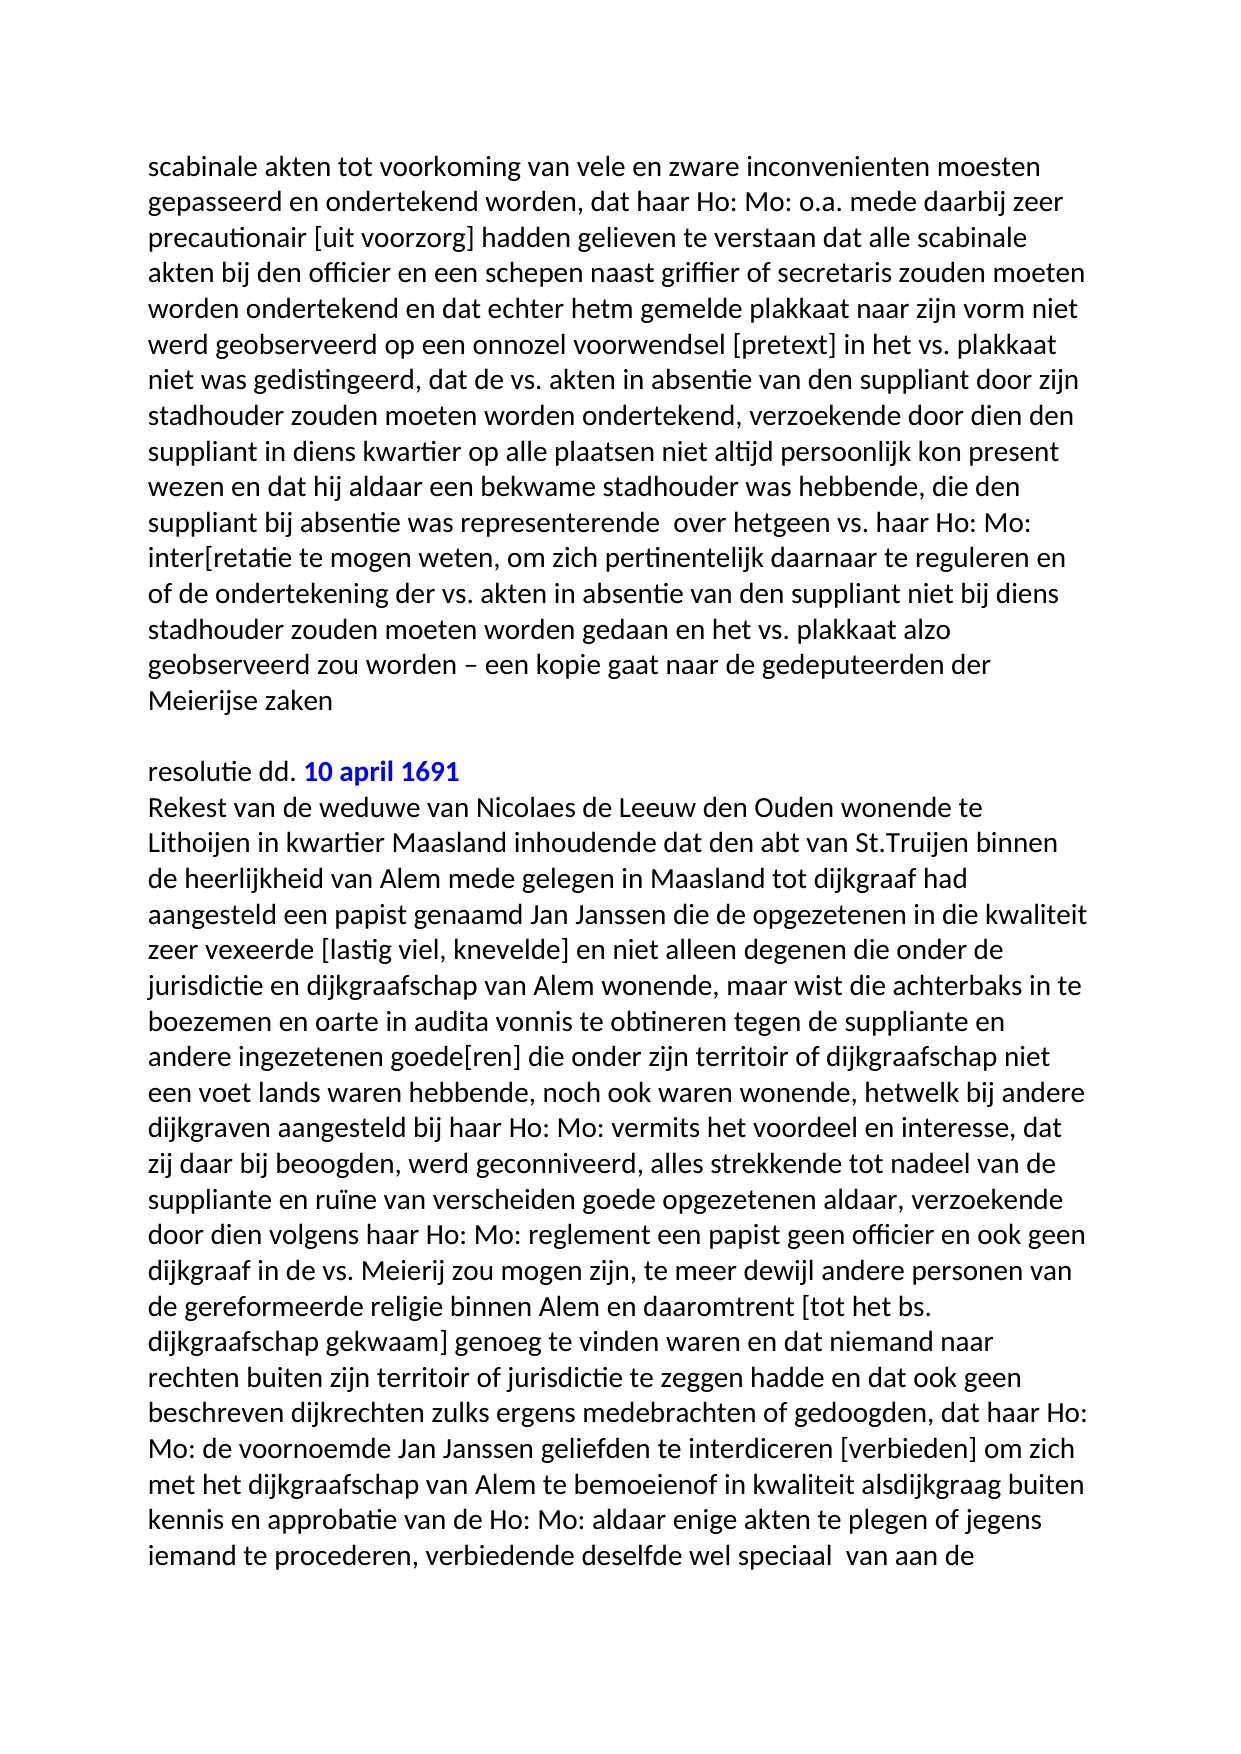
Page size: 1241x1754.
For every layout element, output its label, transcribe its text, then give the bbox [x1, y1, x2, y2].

text resolutie dd. 10 april 1691 [148, 753, 1093, 789]
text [148, 148, 1093, 718]
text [148, 789, 1093, 1573]
